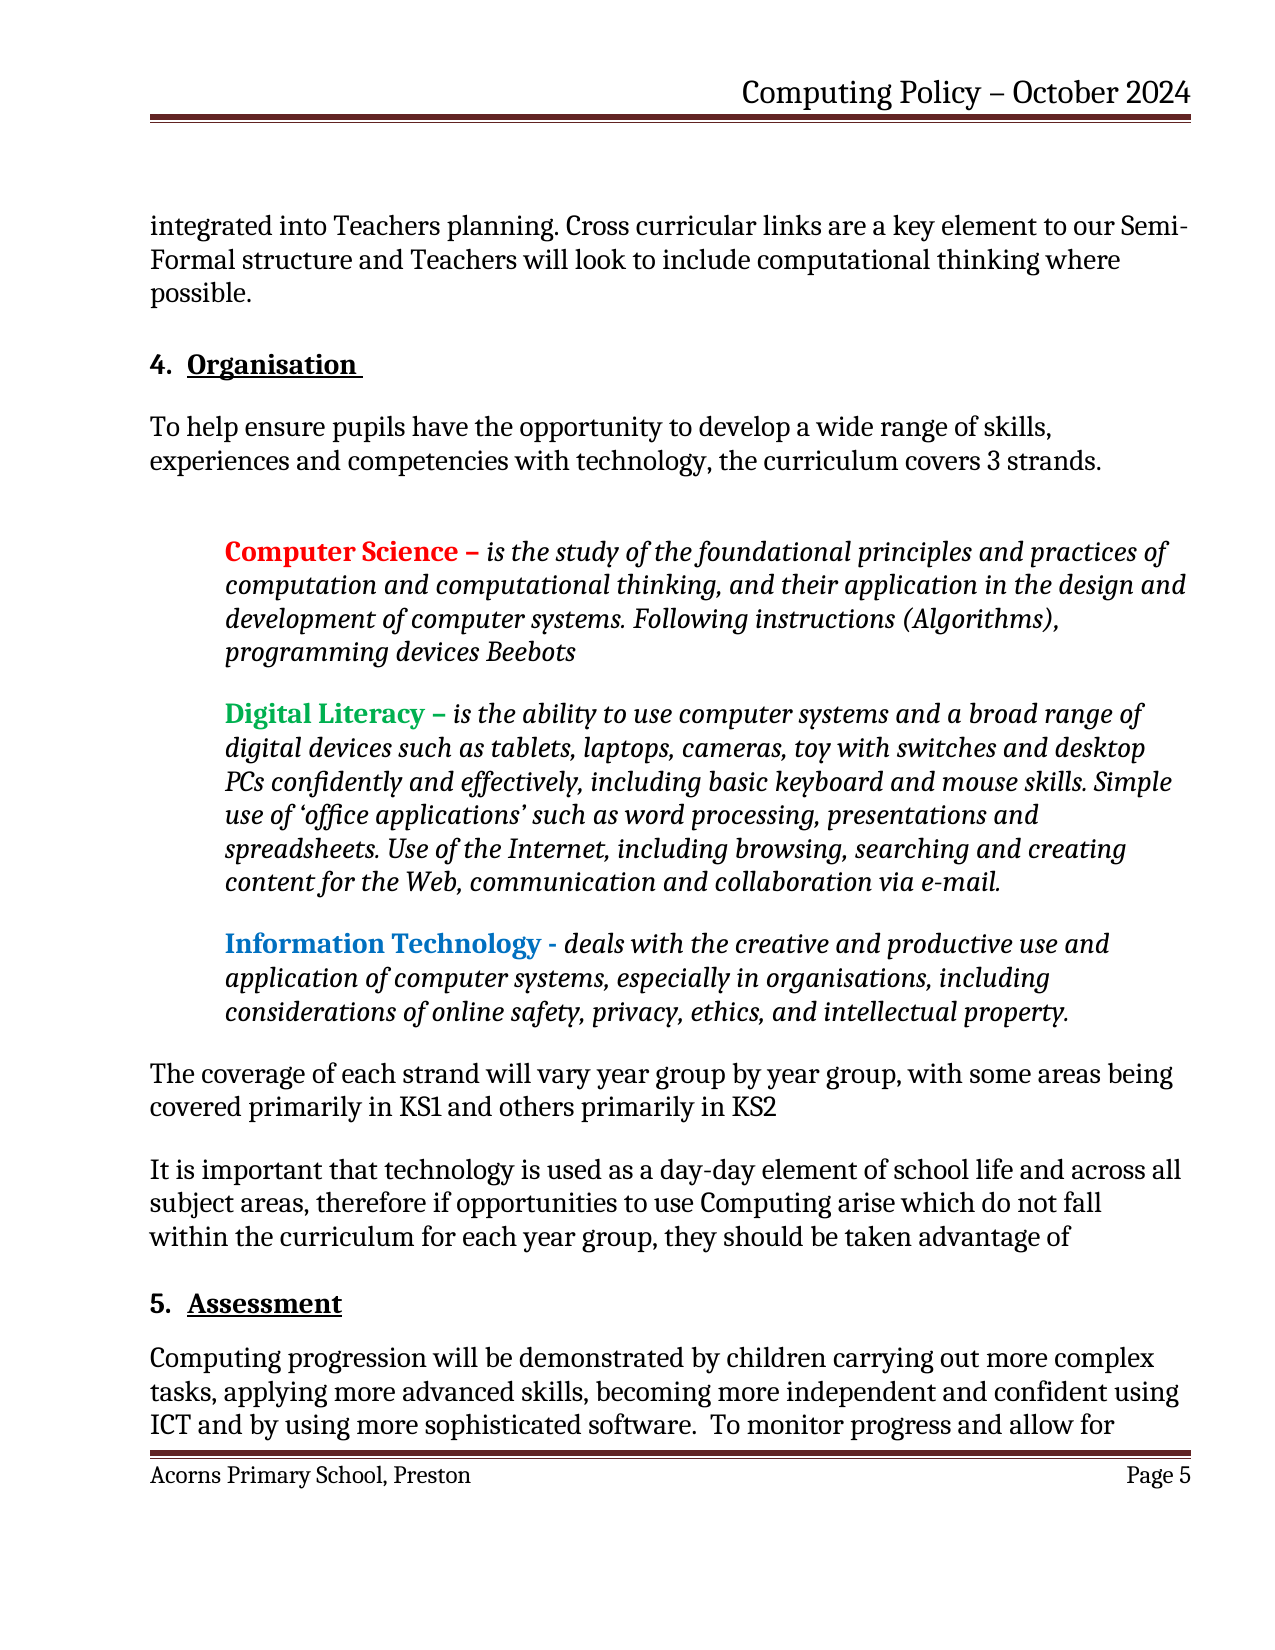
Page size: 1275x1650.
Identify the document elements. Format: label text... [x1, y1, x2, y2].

text Information Technology - deals with the creative and productive use and application of computer systems, especially in organisations, including considerations of online safety, privacy, ethics, and intellectual property. [224, 928, 1191, 1028]
subtitle Organisation [149, 348, 1191, 381]
text Computer Science – is the study of the foundational principles and practices of computation and computational thinking, and their application in the design and development of computer systems. Following instructions (Algorithms), programming devices Beebots [225, 535, 1191, 669]
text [150, 209, 1191, 310]
text The coverage of each strand will vary year group by year group, with some areas being covered primarily in KS1 and others primarily in KS2 [149, 1057, 1184, 1124]
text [150, 1341, 1191, 1442]
text Digital Literacy – is the ability to use computer systems and a broad range of digital devices such as tablets, laptops, cameras, toy with switches and desktop PCs confidently and effectively, including basic keyboard and mouse skills. Simple use of ‘office applications’ such as word processing, presentations and spreadsheets. Use of the Internet, including browsing, searching and creating content for the Web, communication and collaboration via e-mail. [224, 698, 1191, 899]
text It is important that technology is used as a day-day element of school life and across all subject areas, therefore if opportunities to use Computing arise which do not fall within the curriculum for each year group, they should be taken advantage of [149, 1153, 1183, 1253]
subtitle Assessment [149, 1287, 1191, 1321]
text To help ensure pupils have the opportunity to develop a wide range of skills, experiences and competencies with technology, the curriculum covers 3 strands. [149, 410, 1184, 477]
